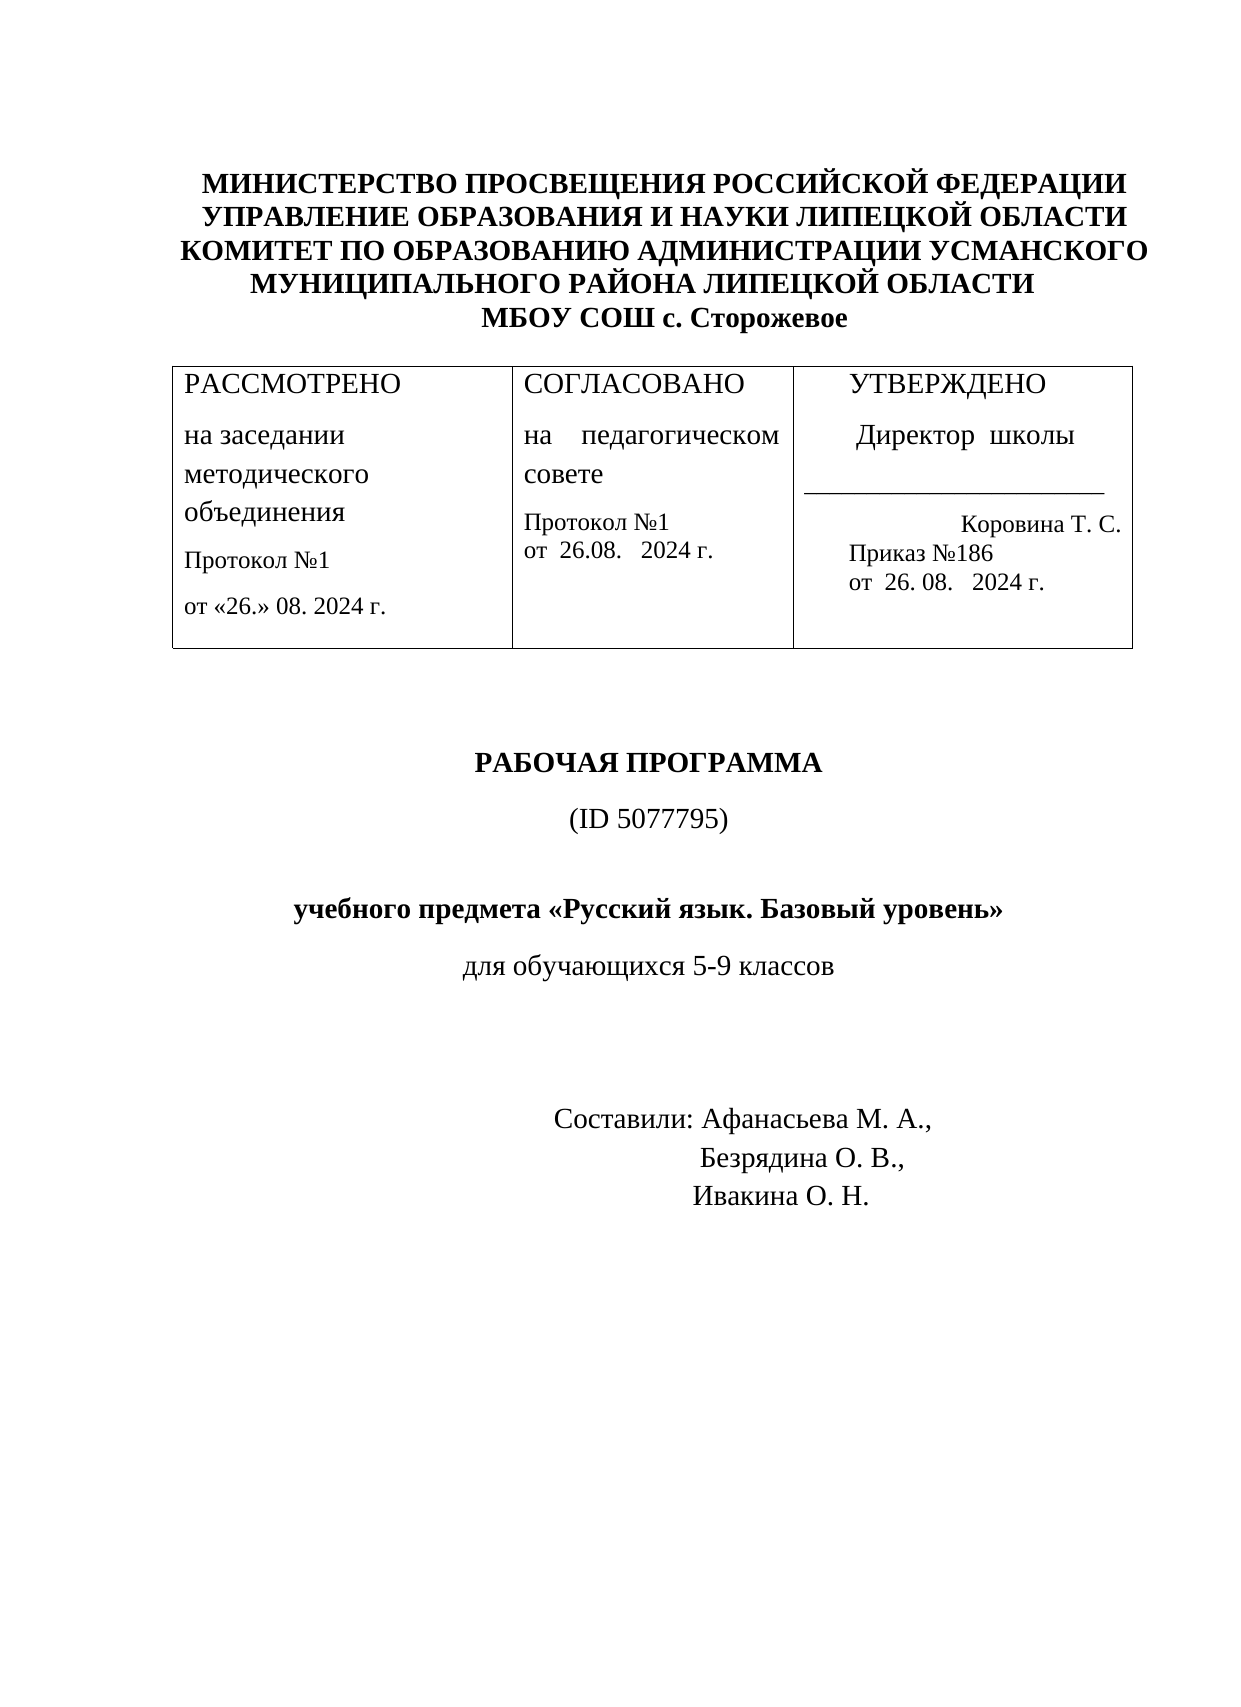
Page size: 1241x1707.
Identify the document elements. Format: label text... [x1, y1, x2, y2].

table_header УТВЕРЖДЕНО Директор школы ________________________ Коровина Т. С. Приказ №186 от 26. 08. 2024 г. [794, 367, 1132, 648]
text КОМИТЕТ ПО ОБРАЗОВАНИЮ АДМИНИСТРАЦИИ УСМАНСКОГО МУНИЦИПАЛЬНОГО РАЙОНА ЛИПЕЦКОЙ ОБЛАСТИ [133, 233, 1152, 300]
text учебного предмета «Русский язык. Базовый уровень» [145, 891, 1152, 924]
text Составили: Афанасьева М. А., [145, 1101, 1152, 1135]
text УПРАВЛЕНИЕ ОБРАЗОВАНИЯ И НАУКИ ЛИПЕЦКОЙ ОБЛАСТИ [133, 199, 1152, 233]
text МБОУ СОШ с. Сторожевое [133, 300, 1152, 333]
table_header СОГЛАСОВАНО на педагогическом совете Протокол №1 от 26.08. 2024 г. [513, 367, 793, 648]
table_header РАССМОТРЕНО на заседании методического объединения Протокол №1 от «26.» 08. 2024 г. [173, 367, 512, 648]
text (ID 5077795) [145, 802, 1152, 835]
text для обучающихся 5-9 классов [145, 948, 1152, 981]
text Ивакина О. Н. [145, 1178, 1152, 1212]
text Безрядина О. В., [145, 1140, 1152, 1173]
text МИНИСТЕРСТВО ПРОСВЕЩЕНИЯ РОССИЙСКОЙ ФЕДЕРАЦИИ [133, 166, 1152, 199]
text РАБОЧАЯ ПРОГРАММА [145, 745, 1152, 778]
